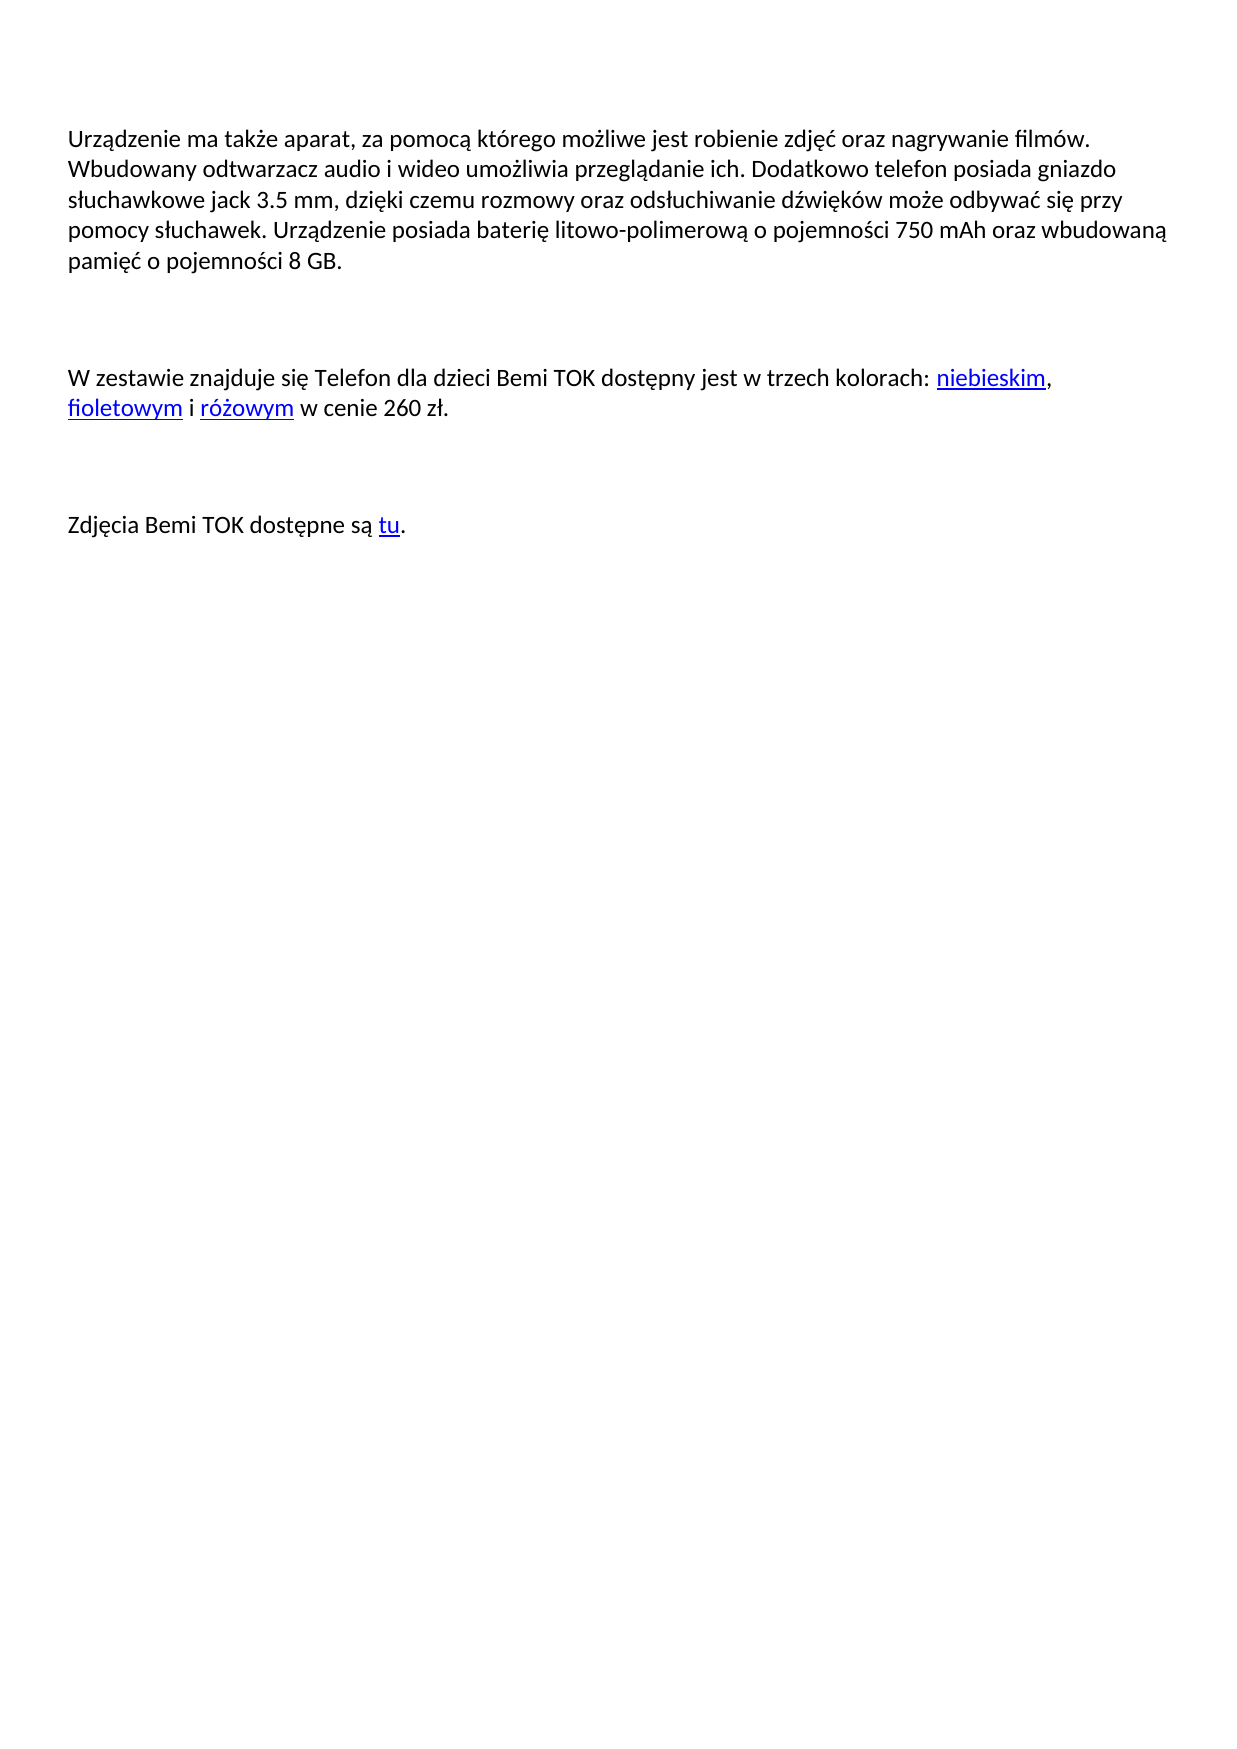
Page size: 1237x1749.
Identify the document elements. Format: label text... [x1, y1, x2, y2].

text Zdjęcia Bemi TOK dostępne są tu. [68, 509, 1169, 540]
text Urządzenie ma także aparat, za pomocą którego możliwe jest robienie zdjęć oraz nagrywanie filmów. Wbudowany odtwarzacz audio i wideo umożliwia przeglądanie ich. Dodatkowo telefon posiada gniazdo słuchawkowe jack 3.5 mm, dzięki czemu rozmowy oraz odsłuchiwanie dźwięków może odbywać się przy pomocy słuchawek. Urządzenie posiada baterię litowo-polimerową o pojemności 750 mAh oraz wbudowaną pamięć o pojemności 8 GB. [68, 123, 1169, 276]
text W zestawie znajduje się Telefon dla dzieci Bemi TOK dostępny jest w trzech kolorach: niebieskim, fioletowym i różowym w cenie 260 zł. [68, 362, 1169, 423]
